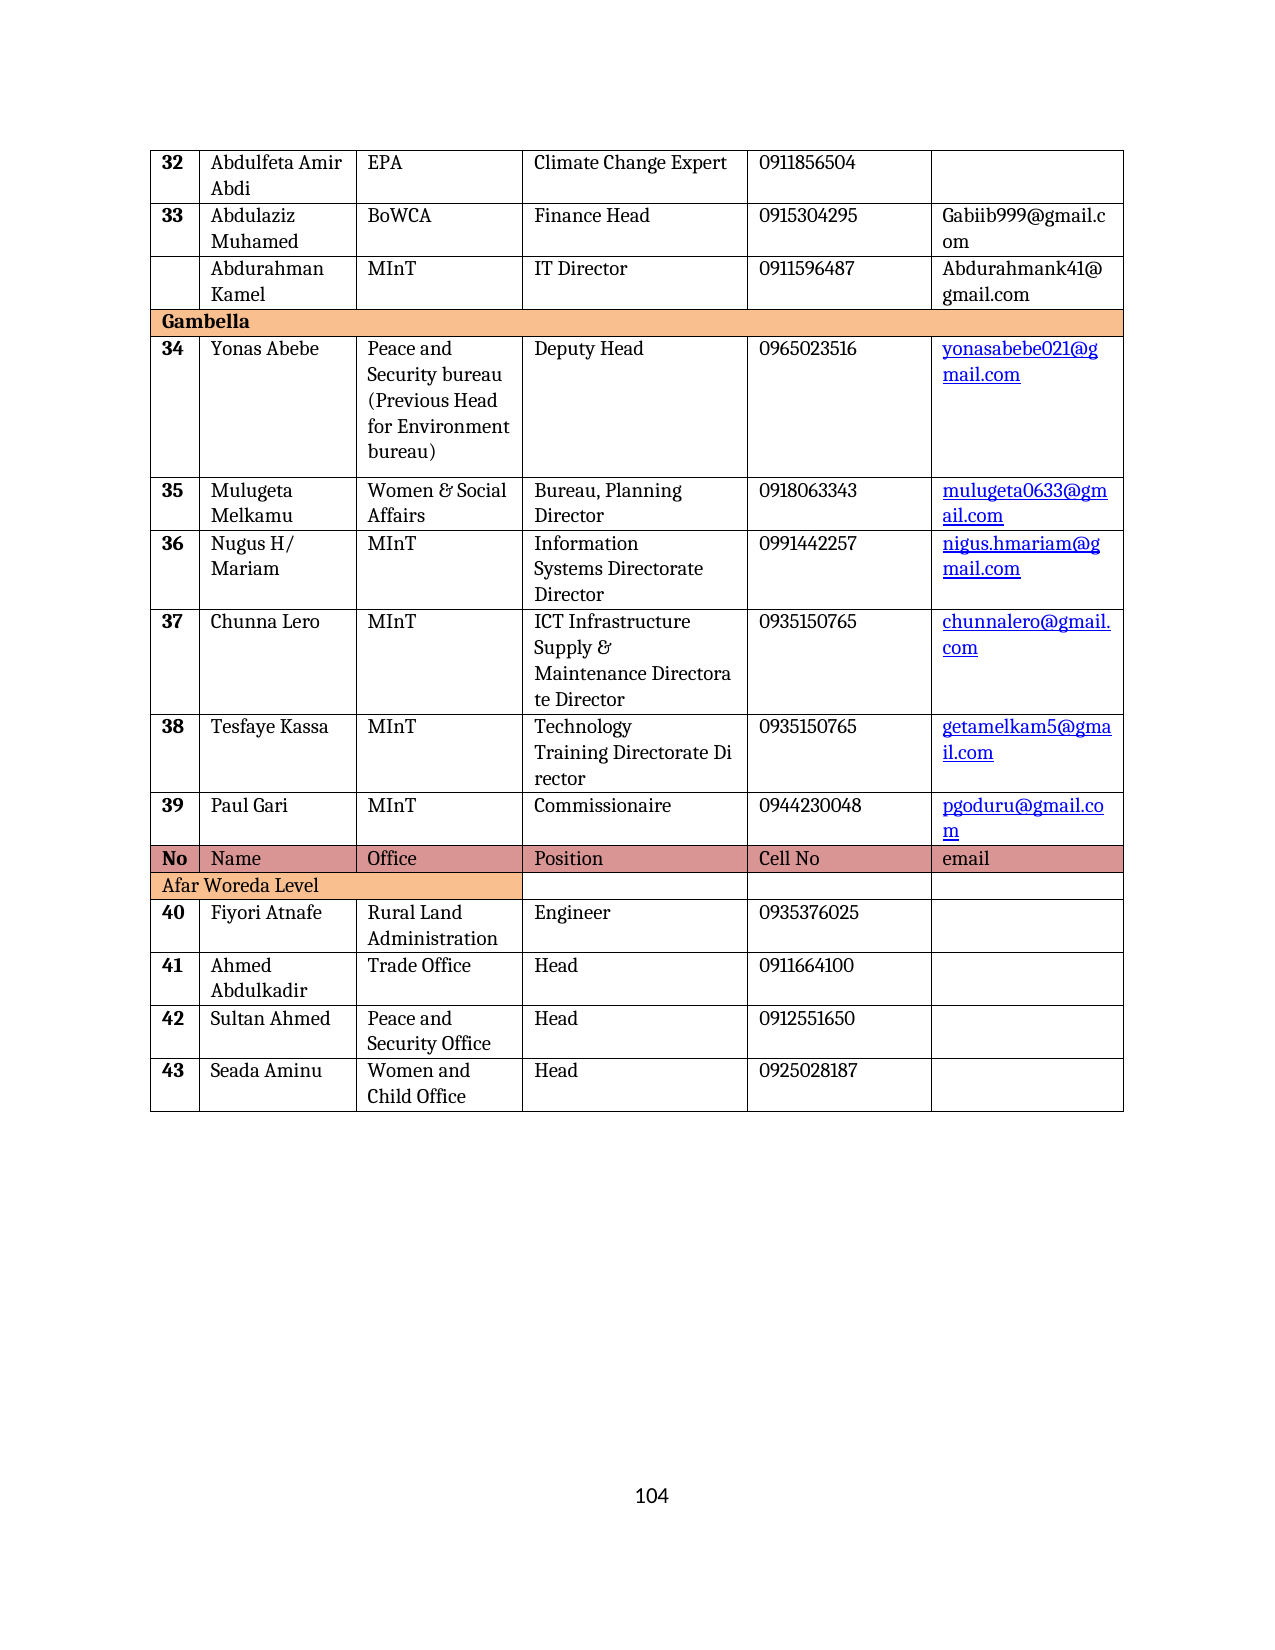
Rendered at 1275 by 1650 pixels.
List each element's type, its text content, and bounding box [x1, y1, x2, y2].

table_cell MInT [357, 531, 522, 609]
table_cell BoWCA [357, 204, 522, 256]
table_cell 0991442257 [748, 531, 931, 609]
table_cell Position [523, 846, 747, 872]
table_cell 39 [151, 793, 199, 845]
table_cell Peace and Security Office [357, 1006, 522, 1058]
table_cell MInT [357, 793, 522, 845]
table_cell Technology Training Directorate Director [523, 715, 747, 792]
table_cell Abdulfeta Amir Abdi [200, 151, 356, 203]
table_cell 0944230048 [748, 793, 931, 845]
table_cell Peace and Security bureau (Previous Head for Environment bureau) [357, 337, 522, 477]
table_cell Information Systems Directorate Director [523, 531, 747, 609]
table_cell Women and Child Office [357, 1059, 522, 1111]
table_cell yonasabebe021@gmail.com [932, 337, 1123, 477]
table_cell 33 [151, 204, 199, 256]
table_cell chunnalero@gmail.com [932, 610, 1123, 713]
table_cell Yonas Abebe [200, 337, 356, 477]
table_cell [523, 873, 747, 899]
table_cell 32 [151, 151, 199, 203]
table_cell 42 [151, 1006, 199, 1058]
table_cell Finance Head [523, 204, 747, 256]
table_cell 0935150765 [748, 610, 931, 713]
table_cell 36 [151, 531, 199, 609]
table_cell MInT [357, 715, 522, 792]
table_cell pgoduru@gmail.com [932, 793, 1123, 845]
table_cell Tesfaye Kassa [200, 715, 356, 792]
table_cell EPA [357, 151, 522, 203]
table_cell Climate Change Expert [523, 151, 747, 203]
table_cell email [932, 846, 1123, 872]
table_cell Sultan Ahmed [200, 1006, 356, 1058]
table_cell Name [200, 846, 356, 872]
table_cell 0918063343 [748, 478, 931, 530]
table_cell Engineer [523, 900, 747, 952]
table_cell Head [523, 953, 747, 1005]
table_cell Afar Woreda Level [151, 873, 522, 899]
table_cell 0965023516 [748, 337, 931, 477]
table_cell Head [523, 1006, 747, 1058]
table_cell 0911596487 [748, 257, 931, 309]
table_cell getamelkam5@gmail.com [932, 715, 1123, 792]
table_cell Nugus H/ Mariam [200, 531, 356, 609]
table_cell 38 [151, 715, 199, 792]
table_cell Cell No [748, 846, 931, 872]
table_cell mulugeta0633@gmail.com [932, 478, 1123, 530]
table_cell Abdulaziz Muhamed [200, 204, 356, 256]
table_cell ICT Infrastructure Supply & Maintenance Directorate Director [523, 610, 747, 713]
table_cell [932, 1006, 1123, 1058]
table_cell 34 [151, 337, 199, 477]
table_cell Office [357, 846, 522, 872]
table_cell Paul Gari [200, 793, 356, 845]
table_cell 0925028187 [748, 1059, 931, 1111]
table_cell 0912551650 [748, 1006, 931, 1058]
table_cell [151, 257, 199, 309]
table_cell Rural Land Administration [357, 900, 522, 952]
table_cell 0911664100 [748, 953, 931, 1005]
table_cell 35 [151, 478, 199, 530]
table_cell [932, 1059, 1123, 1111]
table_cell Gambella [151, 310, 1123, 336]
table_cell Bureau, Planning Director [523, 478, 747, 530]
table_cell 0915304295 [748, 204, 931, 256]
table_cell 0935150765 [748, 715, 931, 792]
table_cell Women & Social Affairs [357, 478, 522, 530]
table_cell MInT [357, 257, 522, 309]
table_cell [932, 900, 1123, 952]
table_cell Gabiib999@gmail.com [932, 204, 1123, 256]
table_cell Deputy Head [523, 337, 747, 477]
table_cell 0935376025 [748, 900, 931, 952]
table_cell 37 [151, 610, 199, 713]
table_cell [932, 953, 1123, 1005]
table_cell Trade Office [357, 953, 522, 1005]
table_cell 43 [151, 1059, 199, 1111]
table_cell 40 [151, 900, 199, 952]
table_cell IT Director [523, 257, 747, 309]
table_cell nigus.hmariam@gmail.com [932, 531, 1123, 609]
table_cell 41 [151, 953, 199, 1005]
table_cell Abdurahman Kamel [200, 257, 356, 309]
table_cell Commissionaire [523, 793, 747, 845]
table_cell Abdurahmank41@gmail.com [932, 257, 1123, 309]
table_cell MInT [357, 610, 522, 713]
table_cell Fiyori Atnafe [200, 900, 356, 952]
table_cell [932, 151, 1123, 203]
table_cell [748, 873, 931, 899]
table_cell Head [523, 1059, 747, 1111]
table_cell [932, 873, 1123, 899]
table_cell Seada Aminu [200, 1059, 356, 1111]
table_cell No [151, 846, 199, 872]
table_cell Ahmed Abdulkadir [200, 953, 356, 1005]
table_cell Chunna Lero [200, 610, 356, 713]
table_cell Mulugeta Melkamu [200, 478, 356, 530]
table_cell 0911856504 [748, 151, 931, 203]
